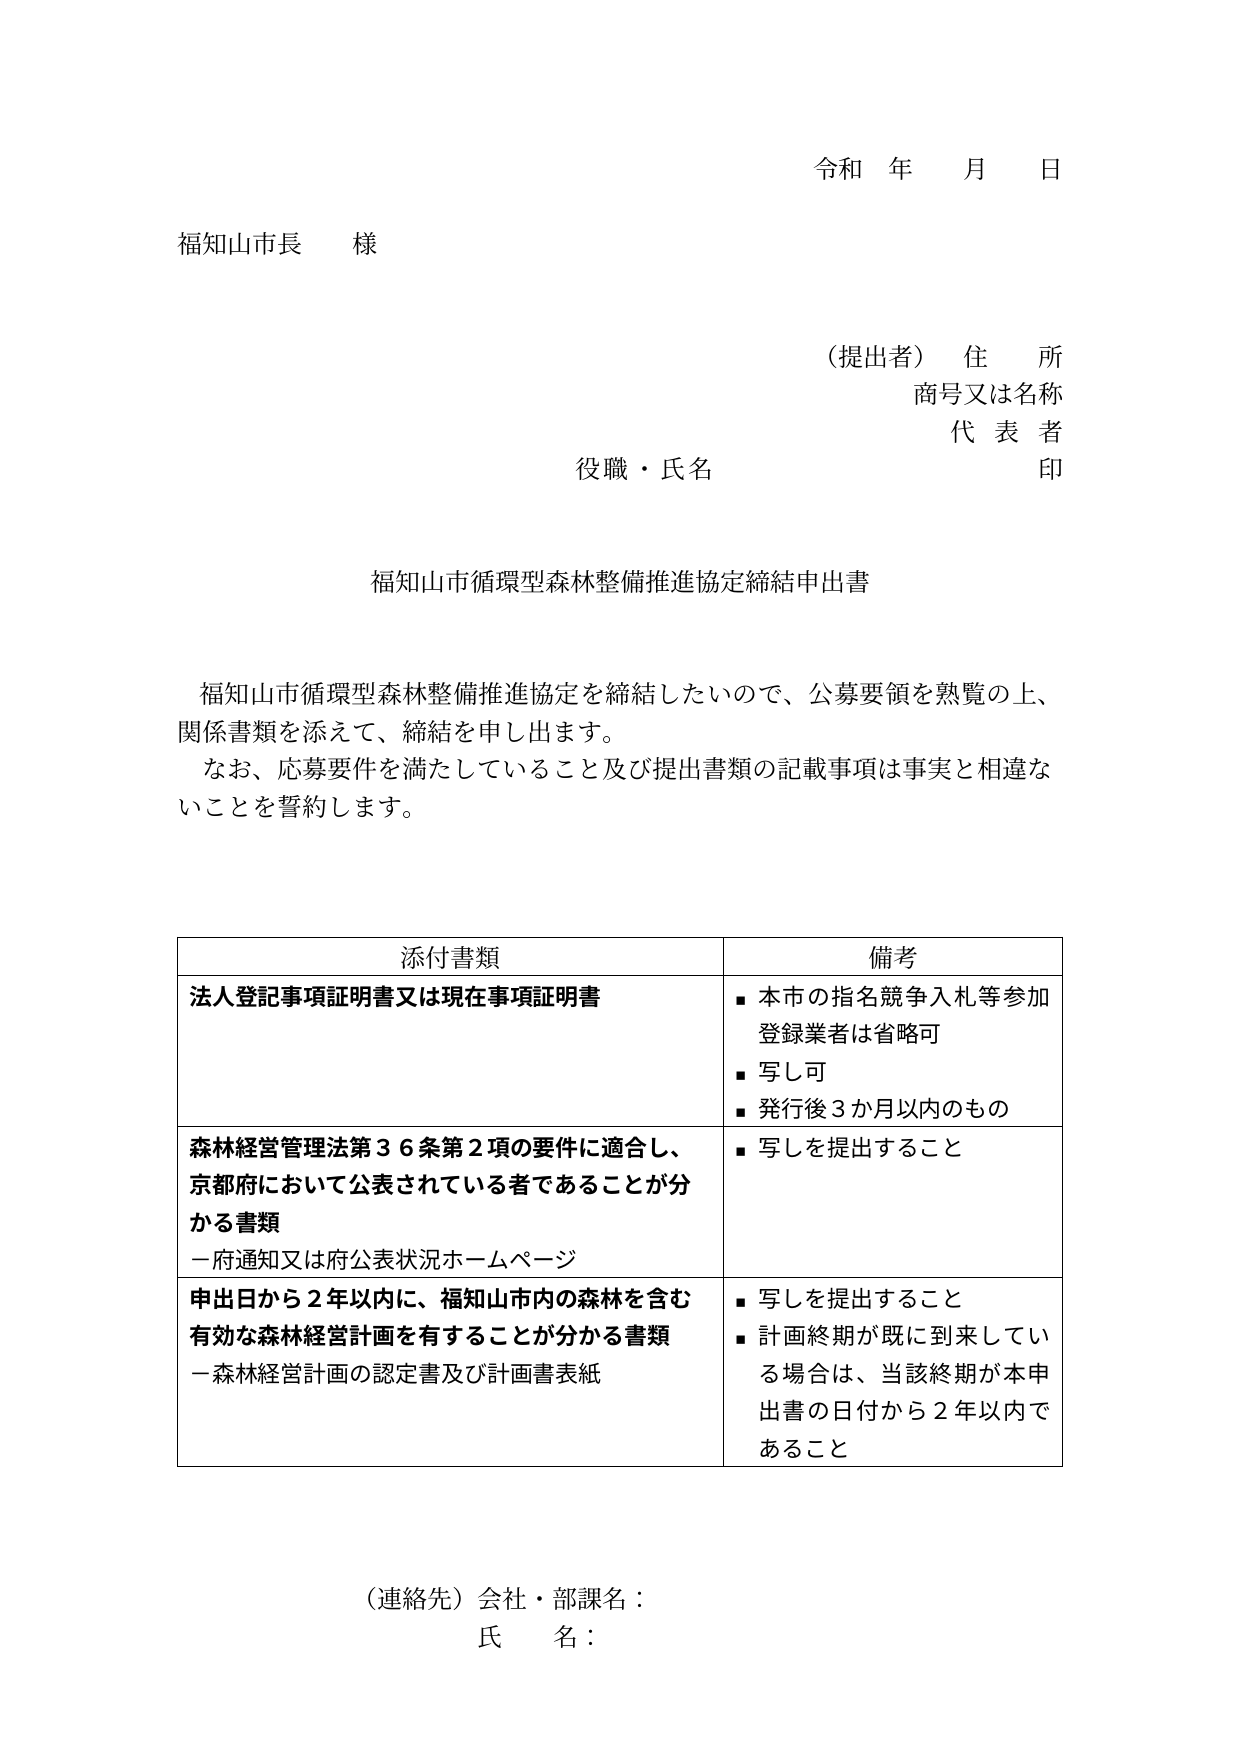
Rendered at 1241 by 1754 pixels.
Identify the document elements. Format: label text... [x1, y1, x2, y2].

table_cell 森林経営管理法第３６条第２項の要件に適合し、京都府において公表されている者であることが分かる書類 －府通知又は府公表状況ホームページ [178, 1127, 723, 1277]
table_header 添付書類 [178, 938, 723, 975]
table_header 備考 [724, 938, 1062, 975]
table_cell 写しを提出すること 計画終期が既に到来している場合は、当該終期が本申出書の日付から２年以内であること [724, 1278, 1062, 1466]
text （連絡先）会社・部課名： [177, 1579, 1063, 1617]
table_cell 申出日から２年以内に、福知山市内の森林を含む有効な森林経営計画を有することが分かる書類 －森林経営計画の認定書及び計画書表紙 [178, 1278, 723, 1466]
text 福知山市長 様 [177, 224, 1063, 262]
text なお、応募要件を満たしていること及び提出書類の記載事項は事実と相違ないことを誓約します。 [177, 749, 1063, 824]
text 商号又は名称 [177, 374, 1063, 412]
table_cell 写しを提出すること [724, 1127, 1062, 1277]
text 福知山市循環型森林整備推進協定を締結したいので、公募要領を熟覧の上、関係書類を添えて、締結を申し出ます。 [177, 674, 1063, 749]
table_cell 本市の指名競争入札等参加登録業者は省略可 写し可 発行後３か月以内のもの [724, 976, 1062, 1126]
text （提出者） 住 所 [177, 337, 1063, 374]
text 氏 名： [177, 1617, 1063, 1654]
table_cell 法人登記事項証明書又は現在事項証明書 [178, 976, 723, 1126]
text 代表者 [177, 412, 1063, 449]
text 役職・氏名 印 [177, 449, 1063, 487]
text 令和 年 月 日 [177, 149, 1063, 187]
text 福知山市循環型森林整備推進協定締結申出書 [177, 562, 1063, 599]
